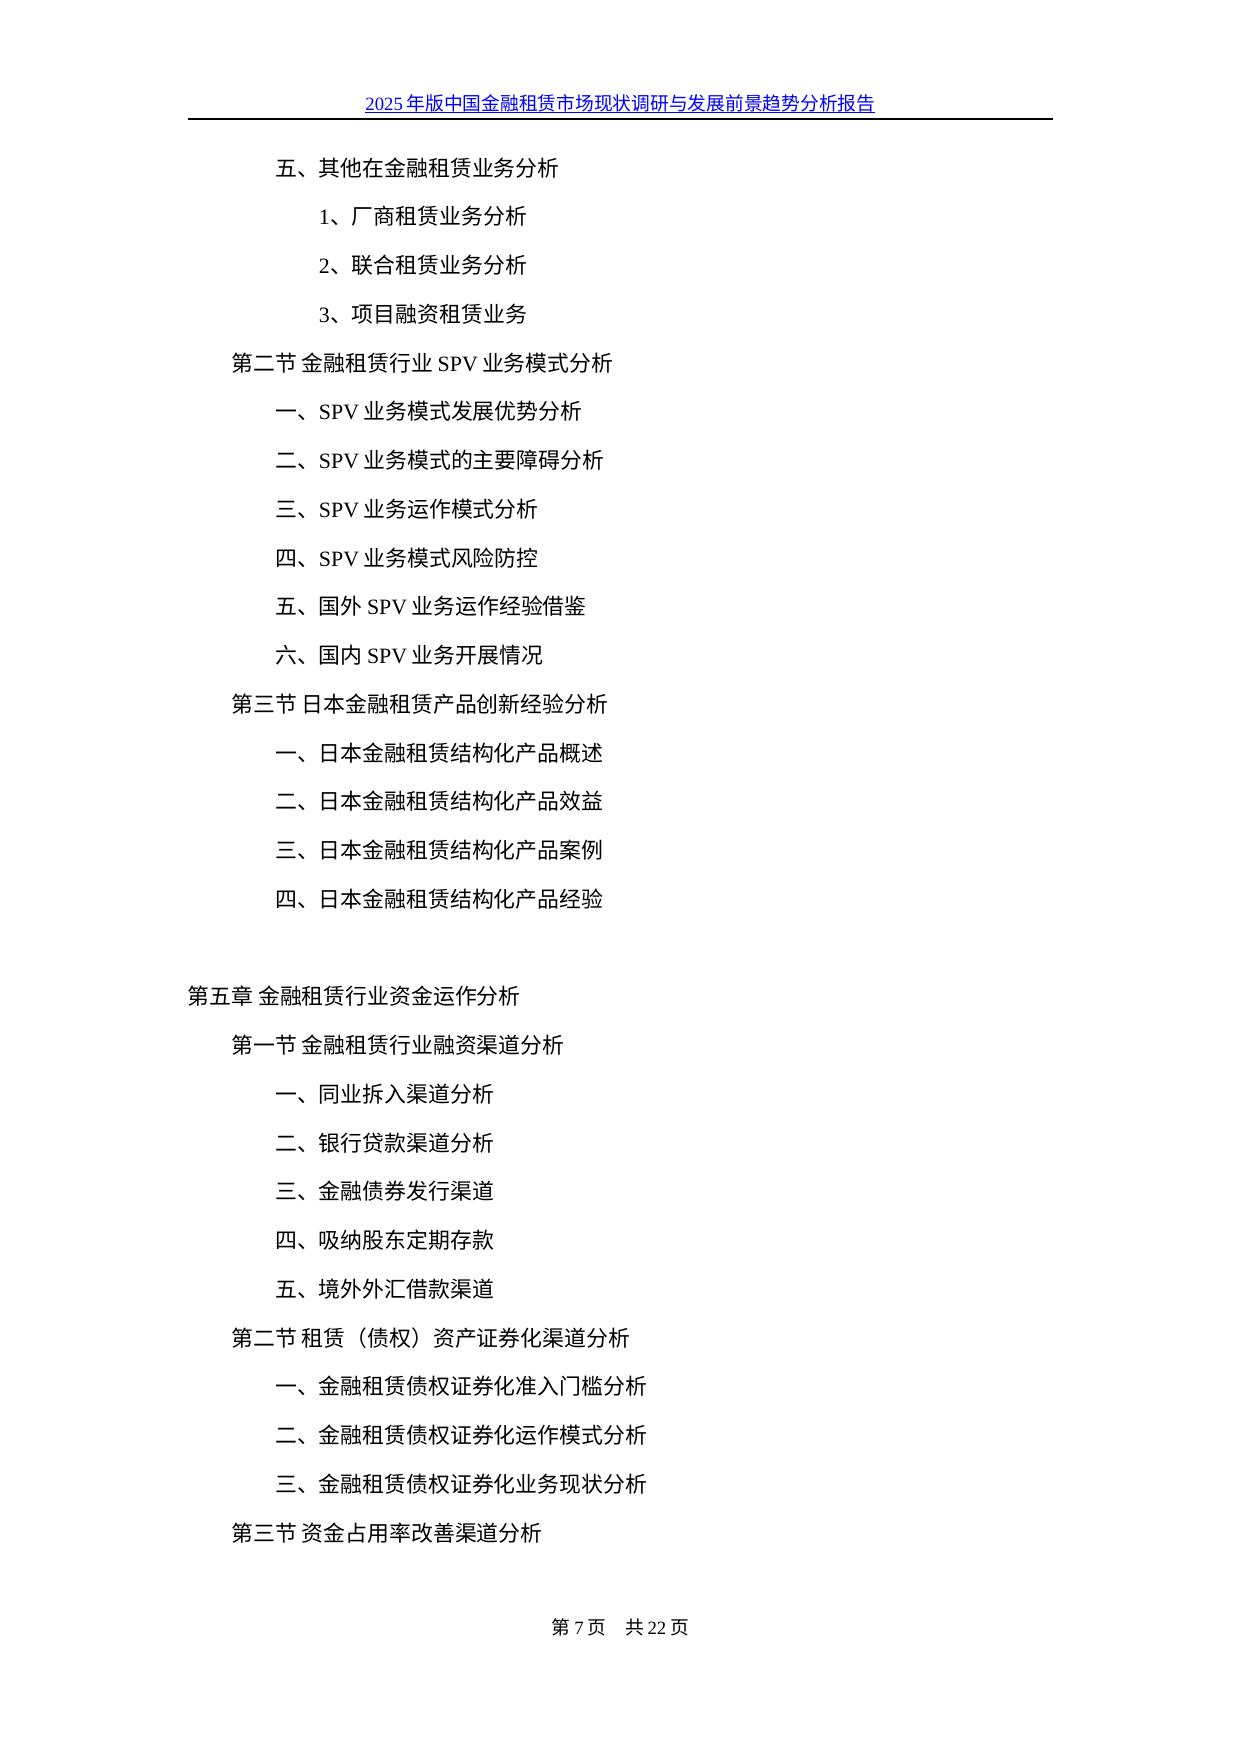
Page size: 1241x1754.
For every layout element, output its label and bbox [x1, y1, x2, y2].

text [187, 150, 1053, 1548]
